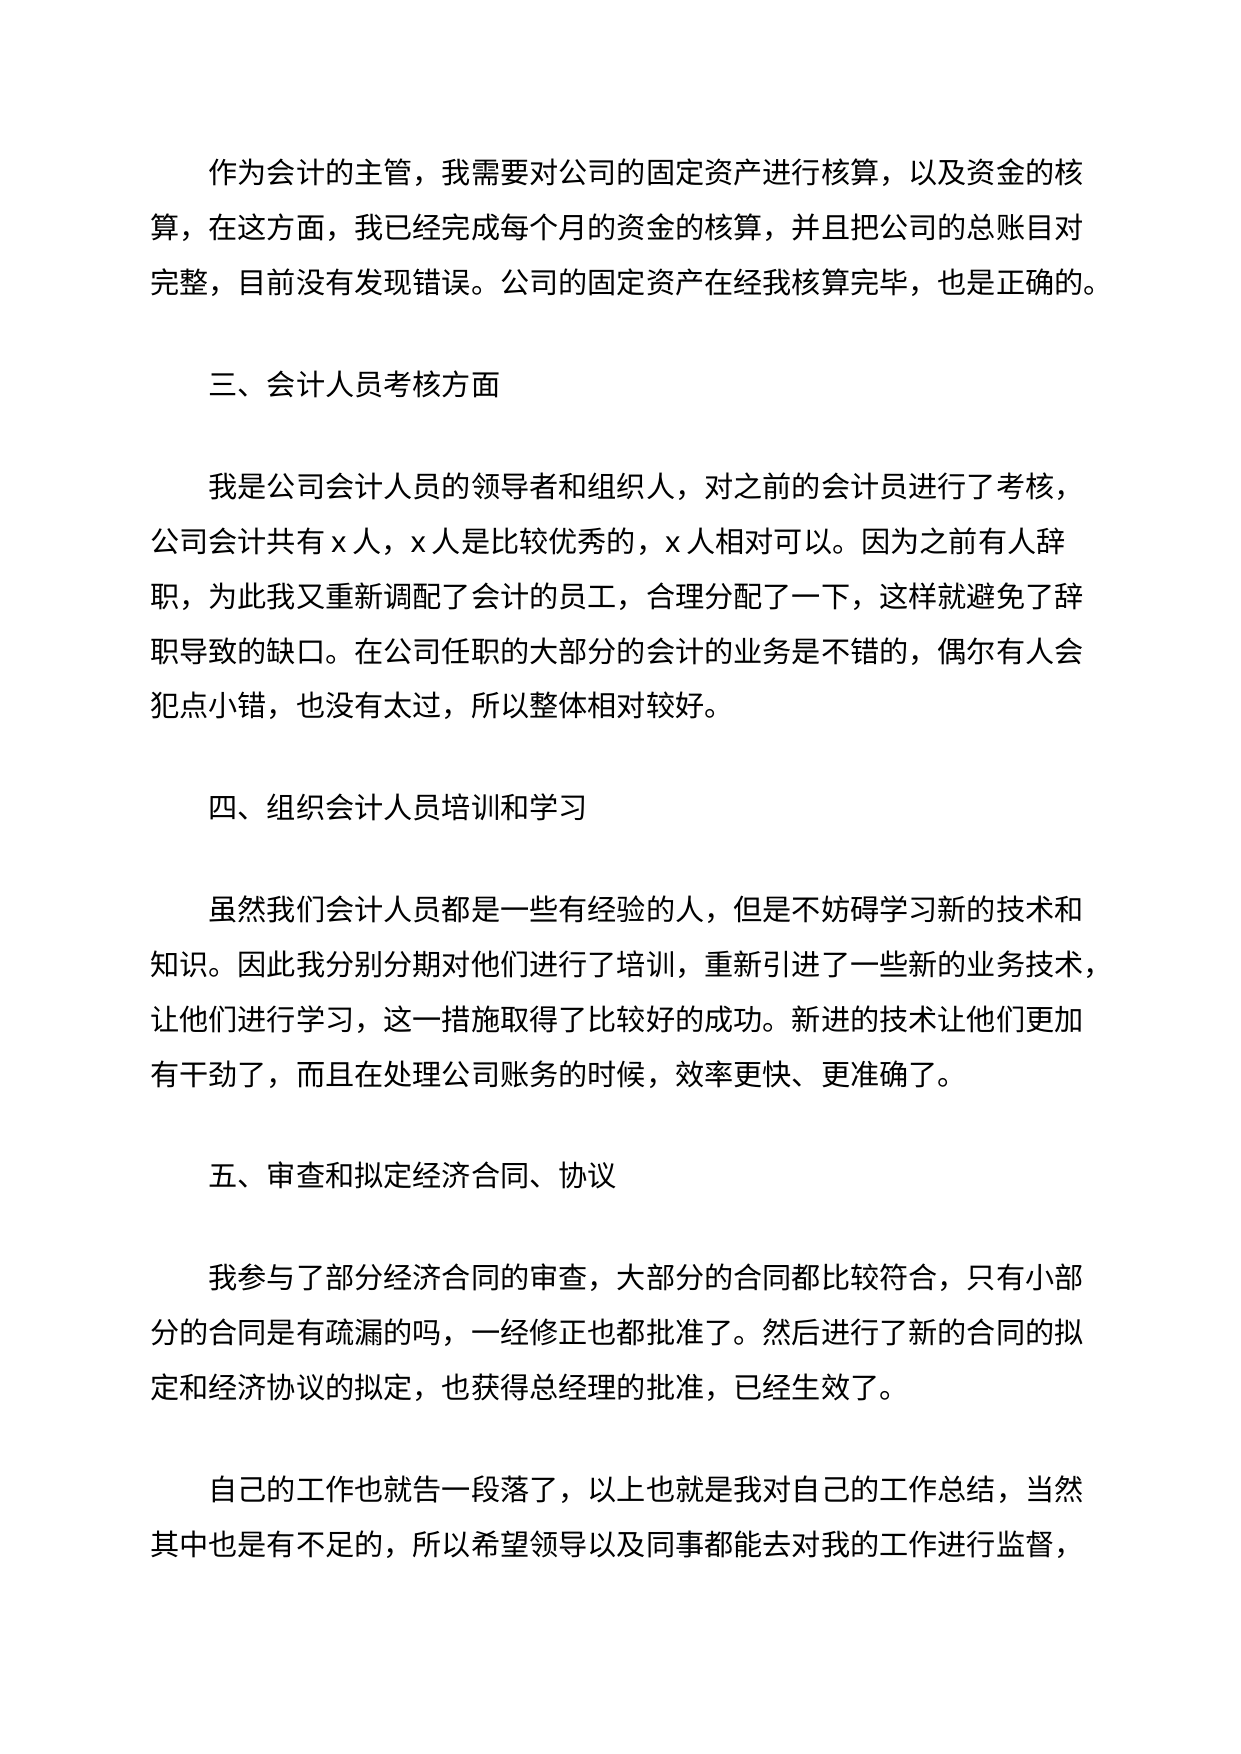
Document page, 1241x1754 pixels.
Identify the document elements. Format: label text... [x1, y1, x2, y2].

text 五、审查和拟定经济合同、协议 [150, 1153, 1090, 1195]
text 四、组织会计人员培训和学习 [150, 785, 1090, 827]
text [150, 1466, 1090, 1563]
text 我是公司会计人员的领导者和组织人，对之前的会计员进行了考核，公司会计共有x人，x人是比较优秀的，x人相对可以。因为之前有人辞职，为此我又重新调配了会计的员工，合理分配了一下，这样就避免了辞职导致的缺口。在公司任职的大部分的会计的业务是不错的，偶尔有人会犯点小错，也没有太过，所以整体相对较好。 [150, 463, 1090, 725]
text 我参与了部分经济合同的审查，大部分的合同都比较符合，只有小部分的合同是有疏漏的吗，一经修正也都批准了。然后进行了新的合同的拟定和经济协议的拟定，也获得总经理的批准，已经生效了。 [150, 1255, 1090, 1407]
text 虽然我们会计人员都是一些有经验的人，但是不妨碍学习新的技术和知识。因此我分别分期对他们进行了培训，重新引进了一些新的业务技术，让他们进行学习，这一措施取得了比较好的成功。新进的技术让他们更加有干劲了，而且在处理公司账务的时候，效率更快、更准确了。 [150, 887, 1090, 1093]
text 三、会计人员考核方面 [150, 362, 1090, 404]
text 作为会计的主管，我需要对公司的固定资产进行核算，以及资金的核算，在这方面，我已经完成每个月的资金的核算，并且把公司的总账目对完整，目前没有发现错误。公司的固定资产在经我核算完毕，也是正确的。 [150, 150, 1090, 302]
